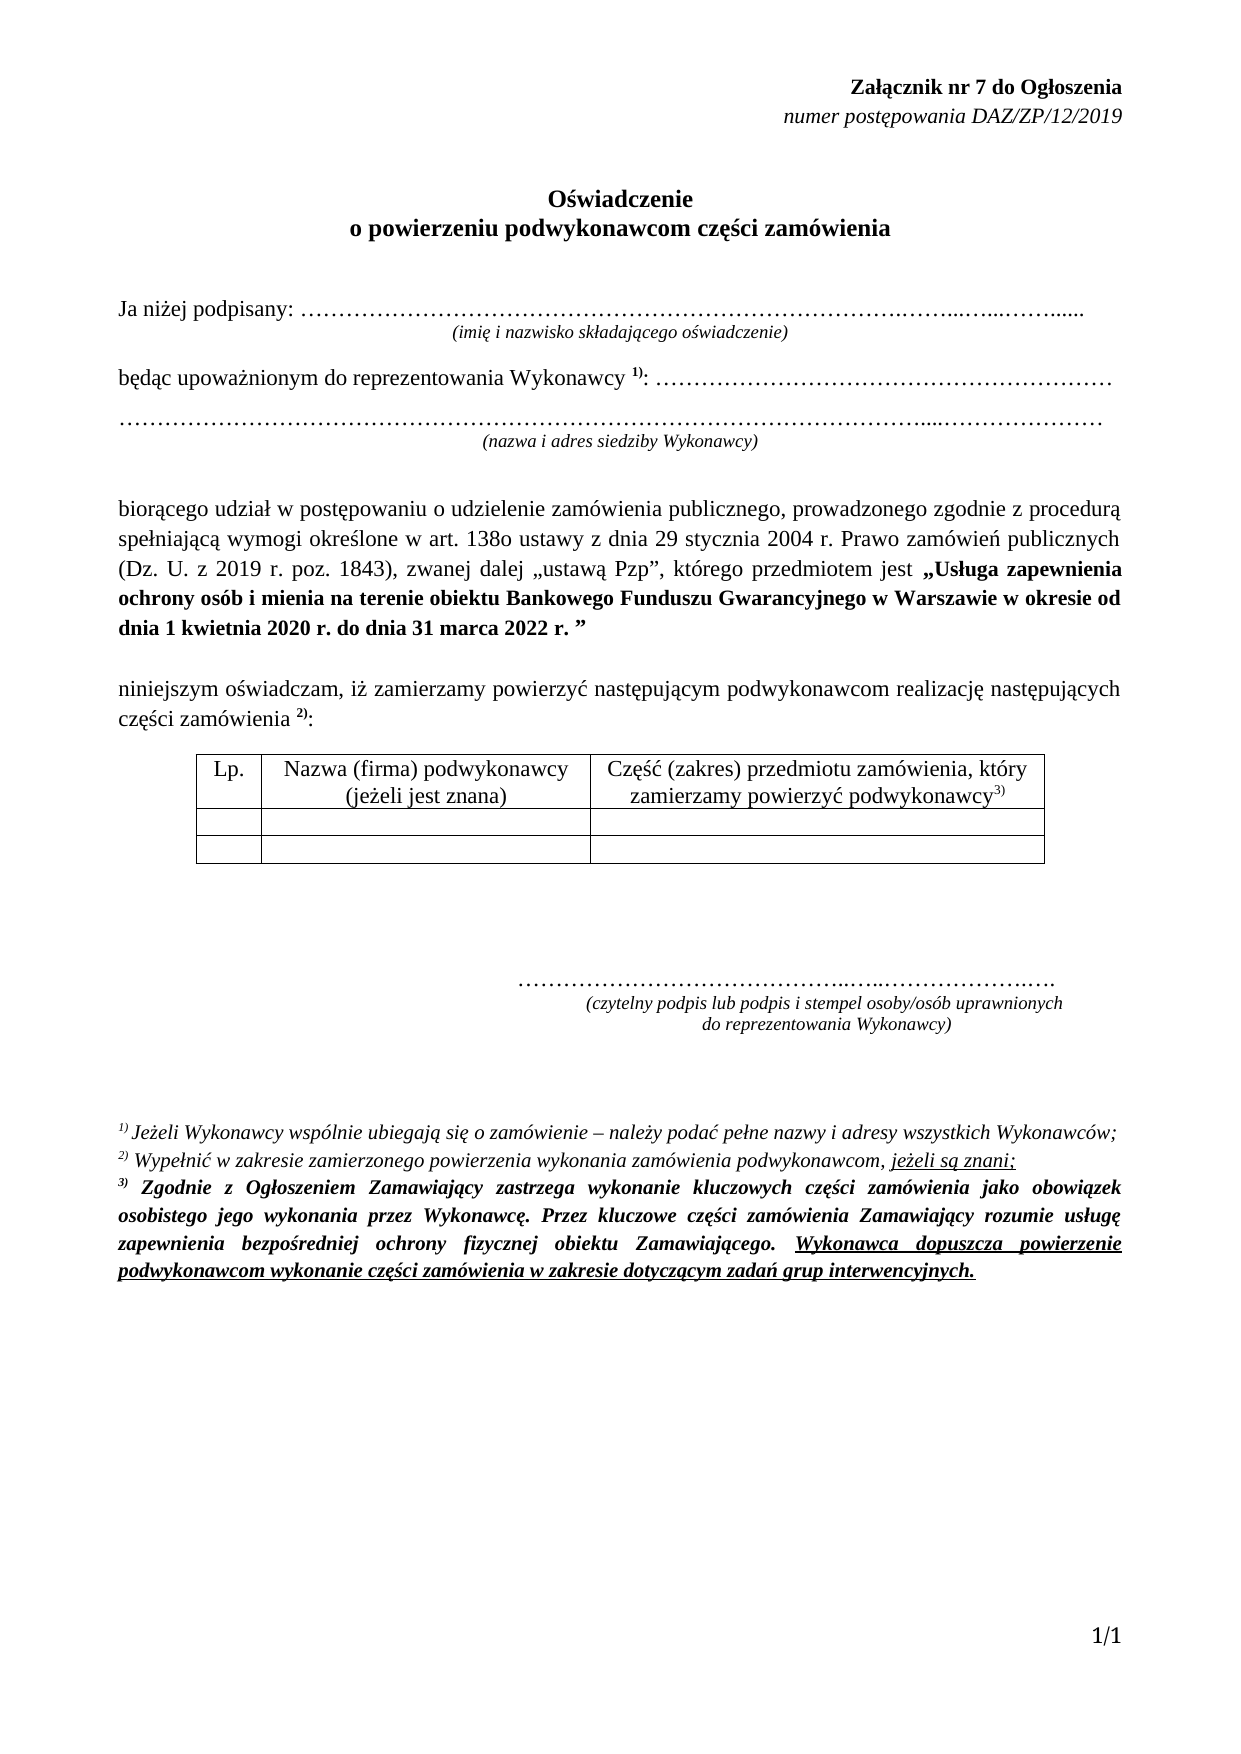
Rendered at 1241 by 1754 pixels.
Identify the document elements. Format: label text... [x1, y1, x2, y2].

table_cell [262, 836, 590, 863]
table_cell [262, 809, 590, 835]
table_cell [591, 836, 1044, 863]
text ……………………………………………………………………………………………....………………… [118, 404, 1122, 430]
table_header Część (zakres) przedmiotu zamówienia, który zamierzamy powierzyć podwykonawcy3) [591, 755, 1044, 808]
text (czytelny podpis lub podpis i stempel osoby/osób uprawnionych do reprezentowania Wykonawcy) [532, 992, 1122, 1035]
text Ja niżej podpisany: …………………………………………………………………….……...…...……...... [118, 295, 1122, 321]
text (nazwa i adres siedziby Wykonawcy) [118, 430, 1122, 452]
text 1) Jeżeli Wykonawcy wspólnie ubiegają się o zamówienie – należy podać pełne nazwy i adresy wszystkich Wykonawców; [118, 1120, 1122, 1144]
text Oświadczenie [118, 184, 1122, 213]
text o powierzeniu podwykonawcom części zamówienia [118, 213, 1122, 242]
table_cell [197, 809, 261, 835]
table_header Lp. [197, 755, 261, 808]
text ……………………………………..…..……………….…. [517, 965, 1122, 992]
text niniejszym oświadczam, iż zamierzamy powierzyć następującym podwykonawcom realizację następujących części zamówienia 2): [118, 675, 1122, 731]
text 3) Zgodnie z Ogłoszeniem Zamawiający zastrzega wykonanie kluczowych części zamówienia jako obowiązek osobistego jego wykonania przez Wykonawcę. Przez kluczowe części zamówienia Zamawiający rozumie usługę zapewnienia bezpośredniej ochrony fizycznej obiektu Zamawiającego. Wykonawca dopuszcza powierzenie podwykonawcom wykonanie części zamówienia w zakresie dotyczącym zadań grup interwencyjnych. [118, 1175, 1122, 1282]
text biorącego udział w postępowaniu o udzielenie zamówienia publicznego, prowadzonego zgodnie z procedurą spełniającą wymogi określone w art. 138o ustawy z dnia 29 stycznia 2004 r. Prawo zamówień publicznych (Dz. U. z 2019 r. poz. 1843), zwanej dalej „ustawą Pzp”, którego przedmiotem jest „Usługa zapewnienia ochrony osób i mienia na terenie obiektu Bankowego Funduszu Gwarancyjnego w Warszawie w okresie od dnia 1 kwietnia 2020 r. do dnia 31 marca 2022 r. ” [118, 495, 1122, 641]
text będąc upoważnionym do reprezentowania Wykonawcy 1): …………………………………………………… [118, 364, 1122, 391]
text (imię i nazwisko składającego oświadczenie) [118, 321, 1122, 343]
text 2) Wypełnić w zakresie zamierzonego powierzenia wykonania zamówienia podwykonawcom, jeżeli są znani; [118, 1148, 1122, 1172]
table_cell [197, 836, 261, 863]
table_cell [591, 809, 1044, 835]
table_header Nazwa (firma) podwykonawcy (jeżeli jest znana) [262, 755, 590, 808]
